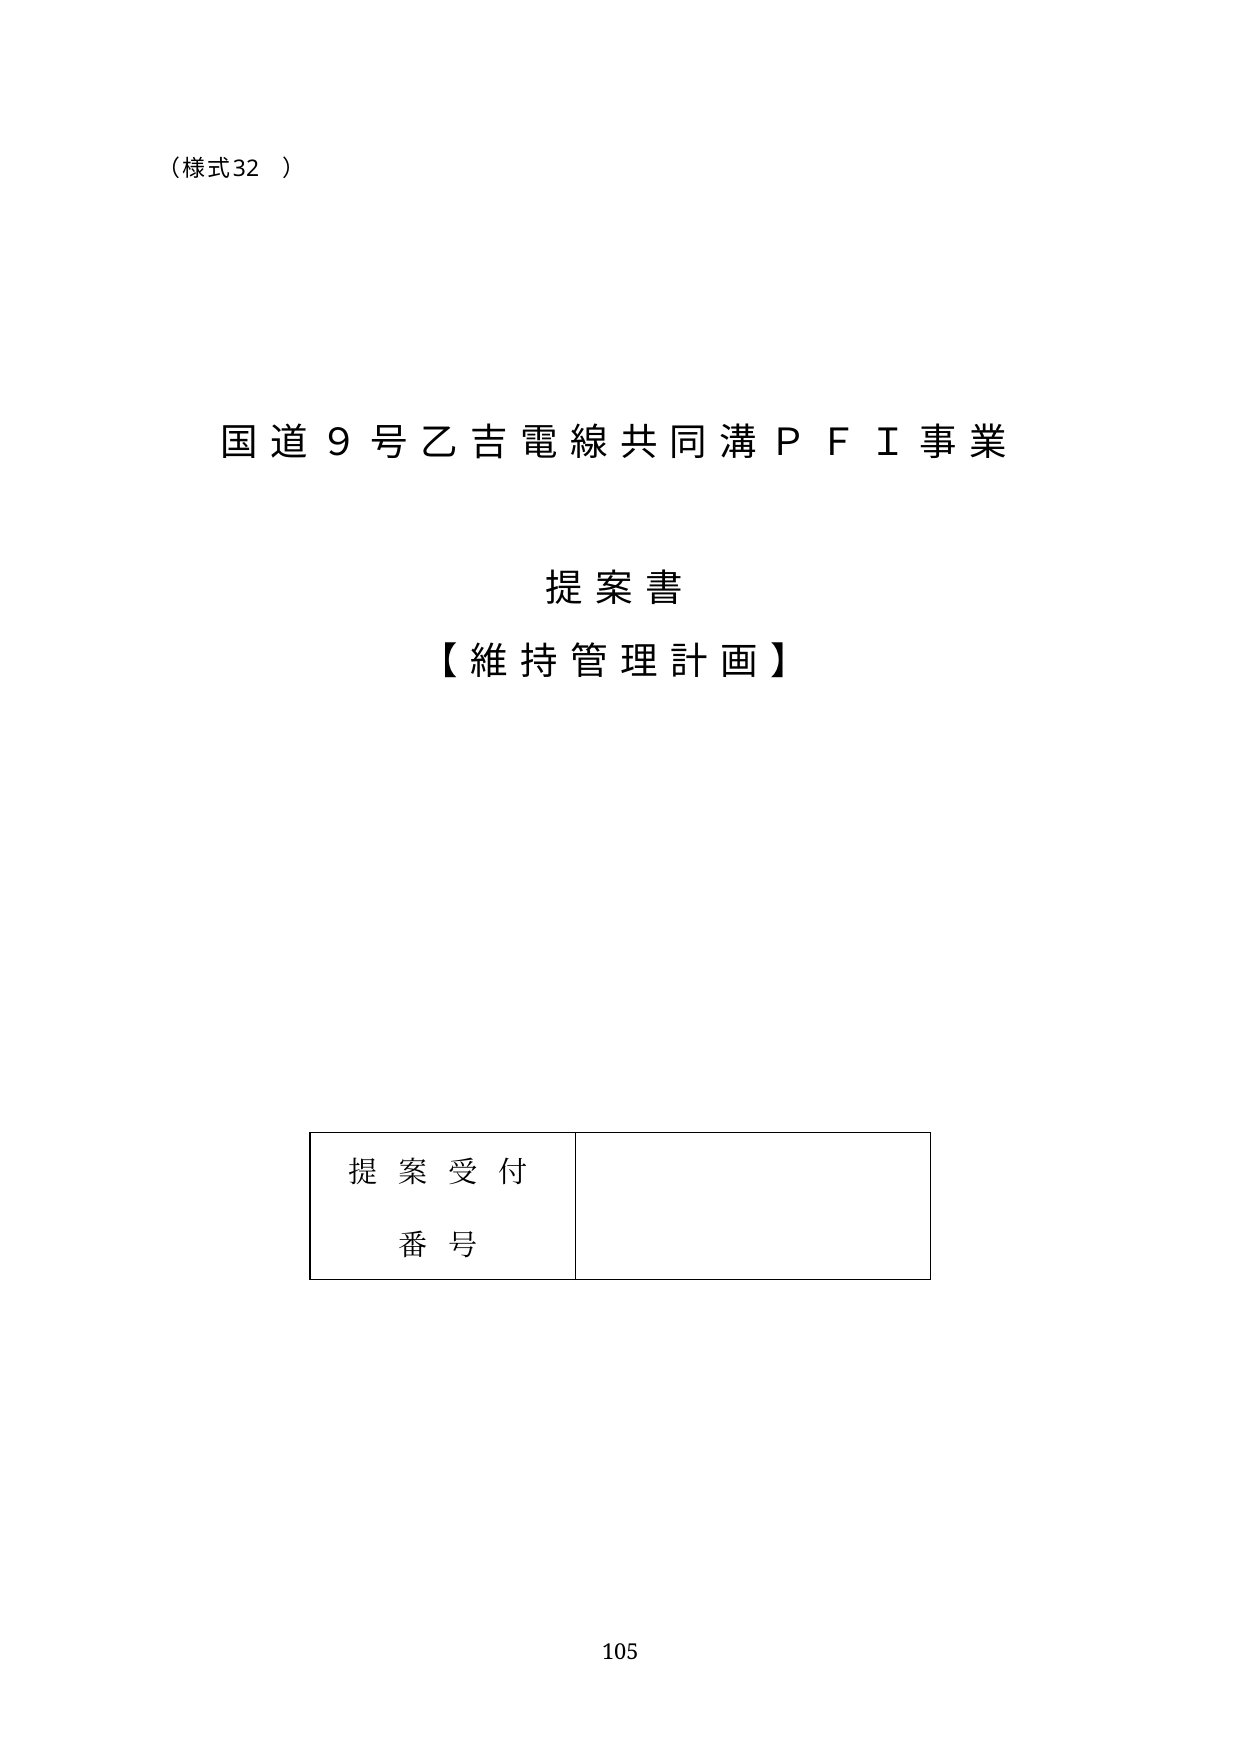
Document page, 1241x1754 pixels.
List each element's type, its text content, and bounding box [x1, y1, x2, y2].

text 提案書 [158, 549, 1083, 622]
table_header [576, 1133, 930, 1279]
table_header 提案受付番号 [311, 1133, 575, 1279]
text 国道９号乙吉電線共同溝ＰＦＩ事業 [158, 403, 1083, 476]
text 【維持管理計画】 [158, 622, 1083, 695]
